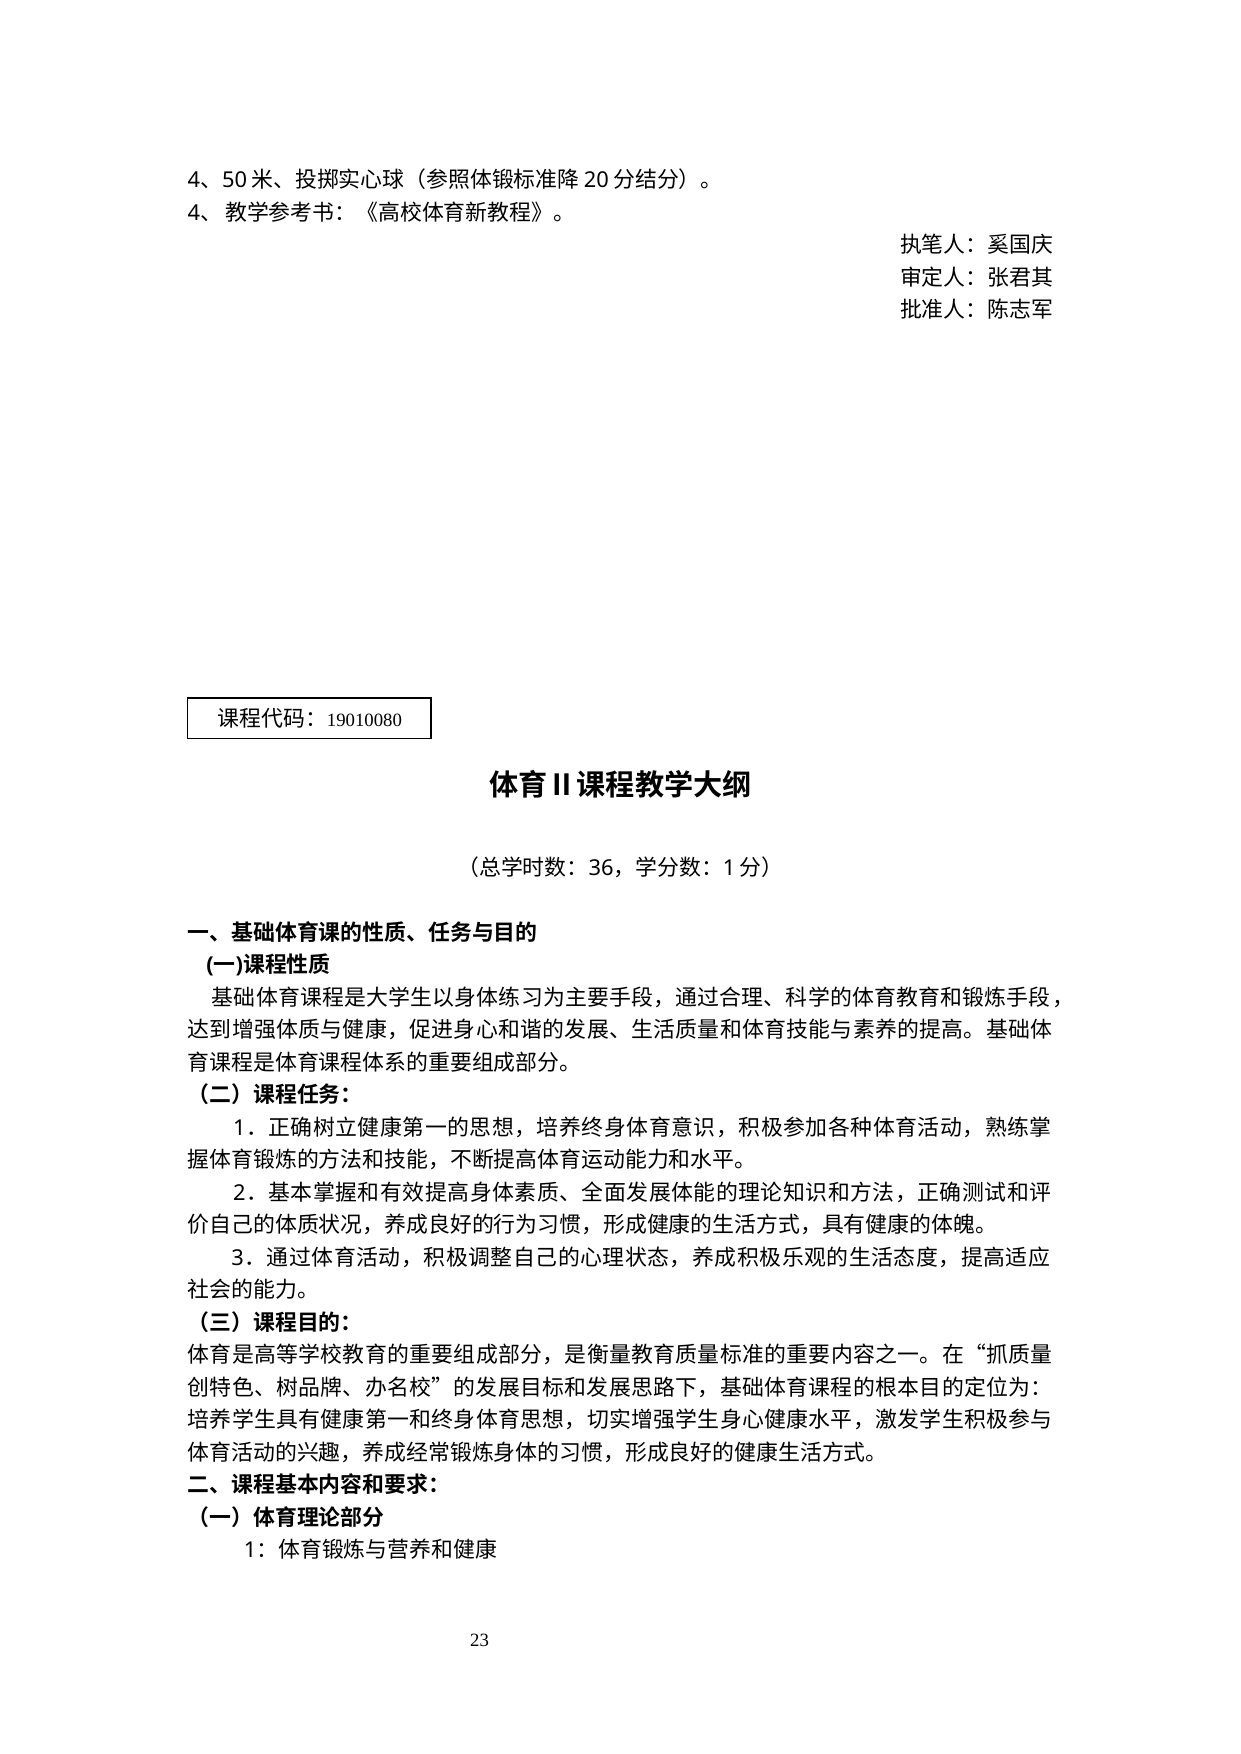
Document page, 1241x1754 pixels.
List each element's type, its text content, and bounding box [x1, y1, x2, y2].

text 基础体育课程是大学生以身体练习为主要手段，通过合理、科学的体育教育和锻炼手段，达到增强体质与健康，促进身心和谐的发展、生活质量和体育技能与素养的提高。基础体育课程是体育课程体系的重要组成部分。 [187, 979, 1053, 1077]
text （二）课程任务： [187, 1077, 1053, 1109]
text (一)课程性质 [187, 947, 1053, 979]
text 3．通过体育活动，积极调整自己的心理状态，养成积极乐观的生活态度，提高适应社会的能力。 [187, 1239, 1053, 1304]
text 2．基本掌握和有效提高身体素质、全面发展体能的理论知识和方法，正确测试和评价自己的体质状况，养成良好的行为习惯，形成健康的生活方式，具有健康的体魄。 [187, 1174, 1053, 1239]
text 1．正确树立健康第一的思想，培养终身体育意识，积极参加各种体育活动，熟练掌握体育锻炼的方法和技能，不断提高体育运动能力和水平。 [187, 1109, 1053, 1174]
text （一）体育理论部分 [187, 1499, 1053, 1532]
text （三）课程目的： [187, 1304, 1053, 1337]
text 审定人：张君其 [187, 259, 1053, 292]
text 二、课程基本内容和要求： [187, 1467, 1053, 1499]
text 4、50米、投掷实心球（参照体锻标准降20分结分）。 [187, 162, 1053, 194]
text 1：体育锻炼与营养和健康 [187, 1532, 1053, 1564]
text 批准人：陈志军 [187, 292, 1053, 324]
subtitle 体育Ⅱ课程教学大纲 [187, 750, 1053, 815]
text （总学时数：36，学分数：1分） [187, 849, 1053, 882]
text 体育是高等学校教育的重要组成部分，是衡量教育质量标准的重要内容之一。在“抓质量、创特色、树品牌、办名校”的发展目标和发展思路下，基础体育课程的根本目的定位为：培养学生具有健康第一和终身体育思想，切实增强学生身心健康水平，激发学生积极参与体育活动的兴趣，养成经常锻炼身体的习惯，形成良好的健康生活方式。 [187, 1337, 1053, 1467]
text 执笔人：奚国庆 [187, 227, 1053, 259]
text 一、基础体育课的性质、任务与目的 [187, 914, 1053, 947]
list 教学参考书：《高校体育新教程》。 [187, 194, 1053, 227]
